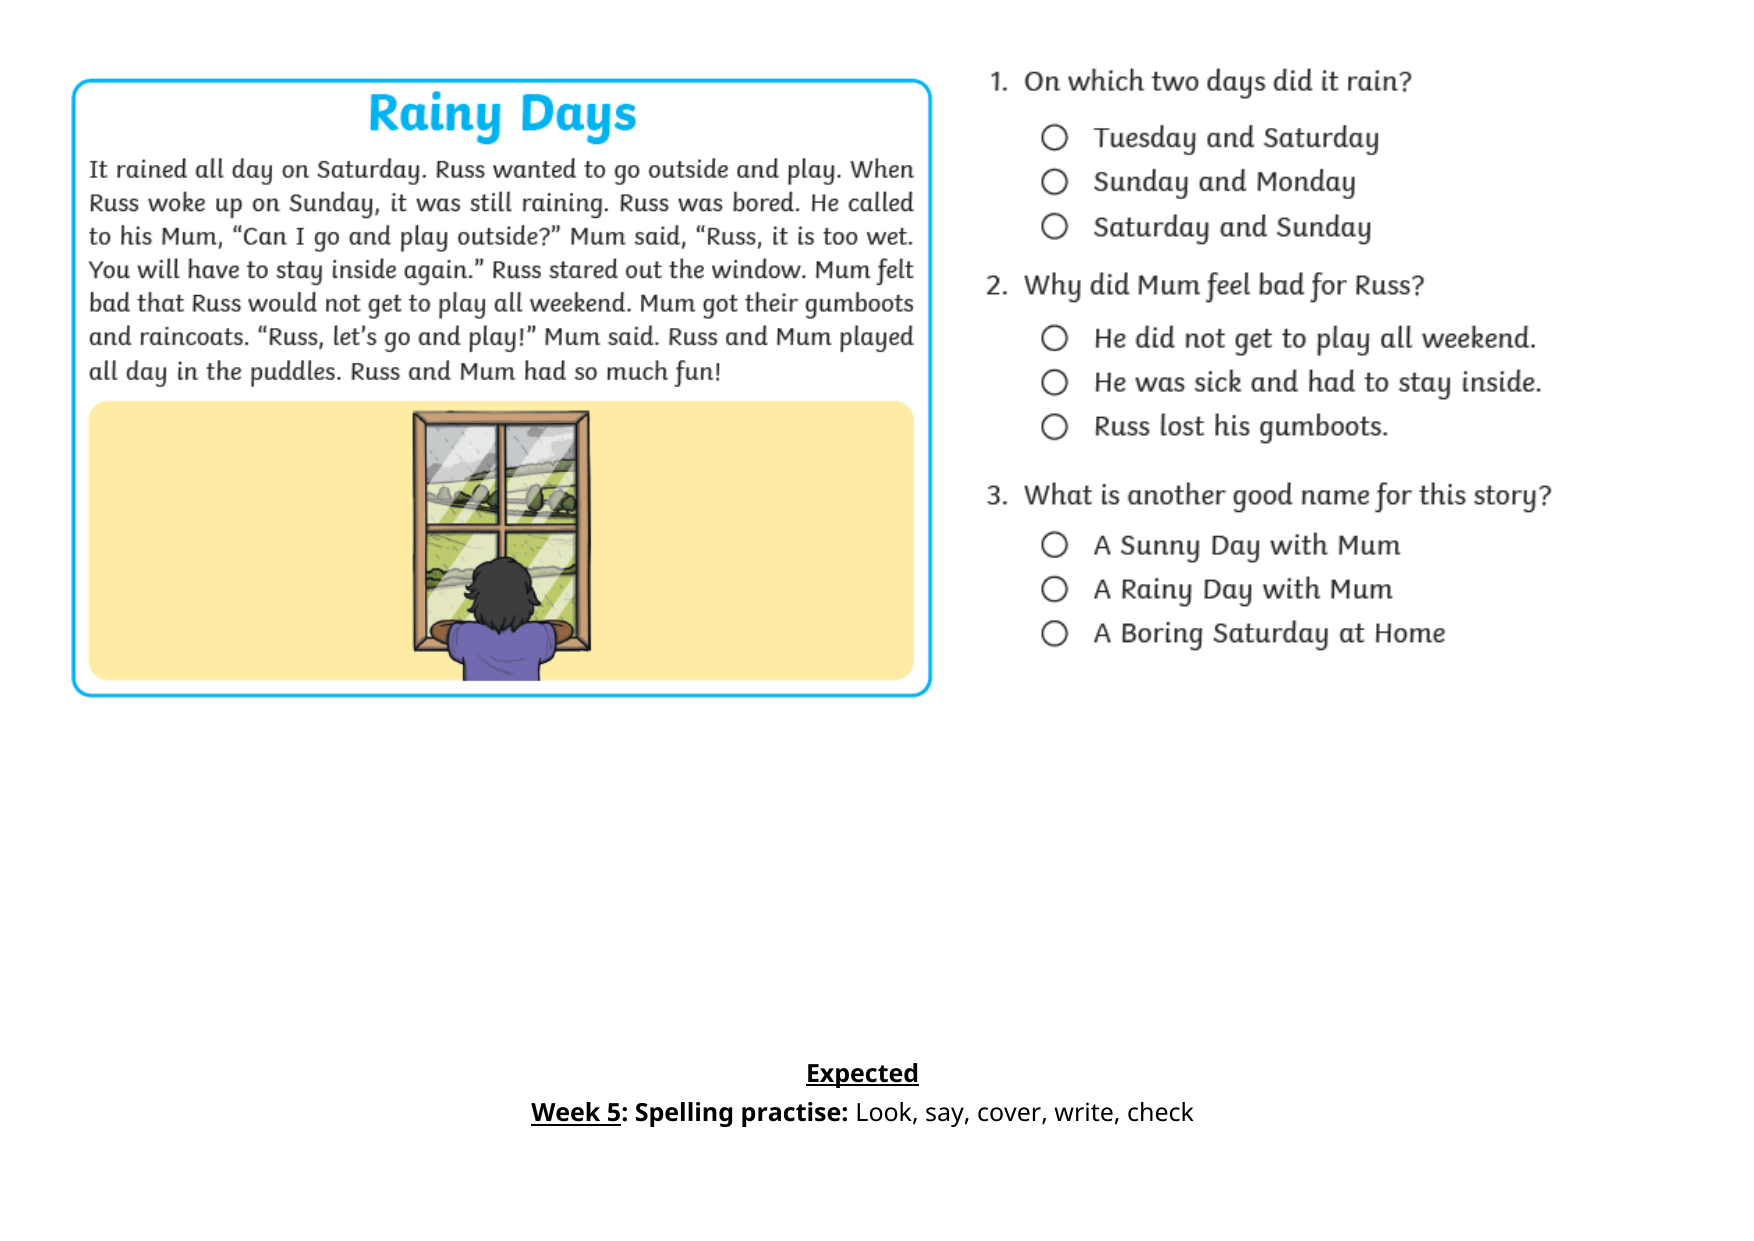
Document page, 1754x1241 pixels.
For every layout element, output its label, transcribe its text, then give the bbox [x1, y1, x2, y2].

text Week 5: Spelling practise: Look, say, cover, write, check [59, 1095, 1666, 1129]
picture [59, 72, 945, 709]
text Expected [59, 1056, 1666, 1090]
picture [962, 59, 1635, 674]
